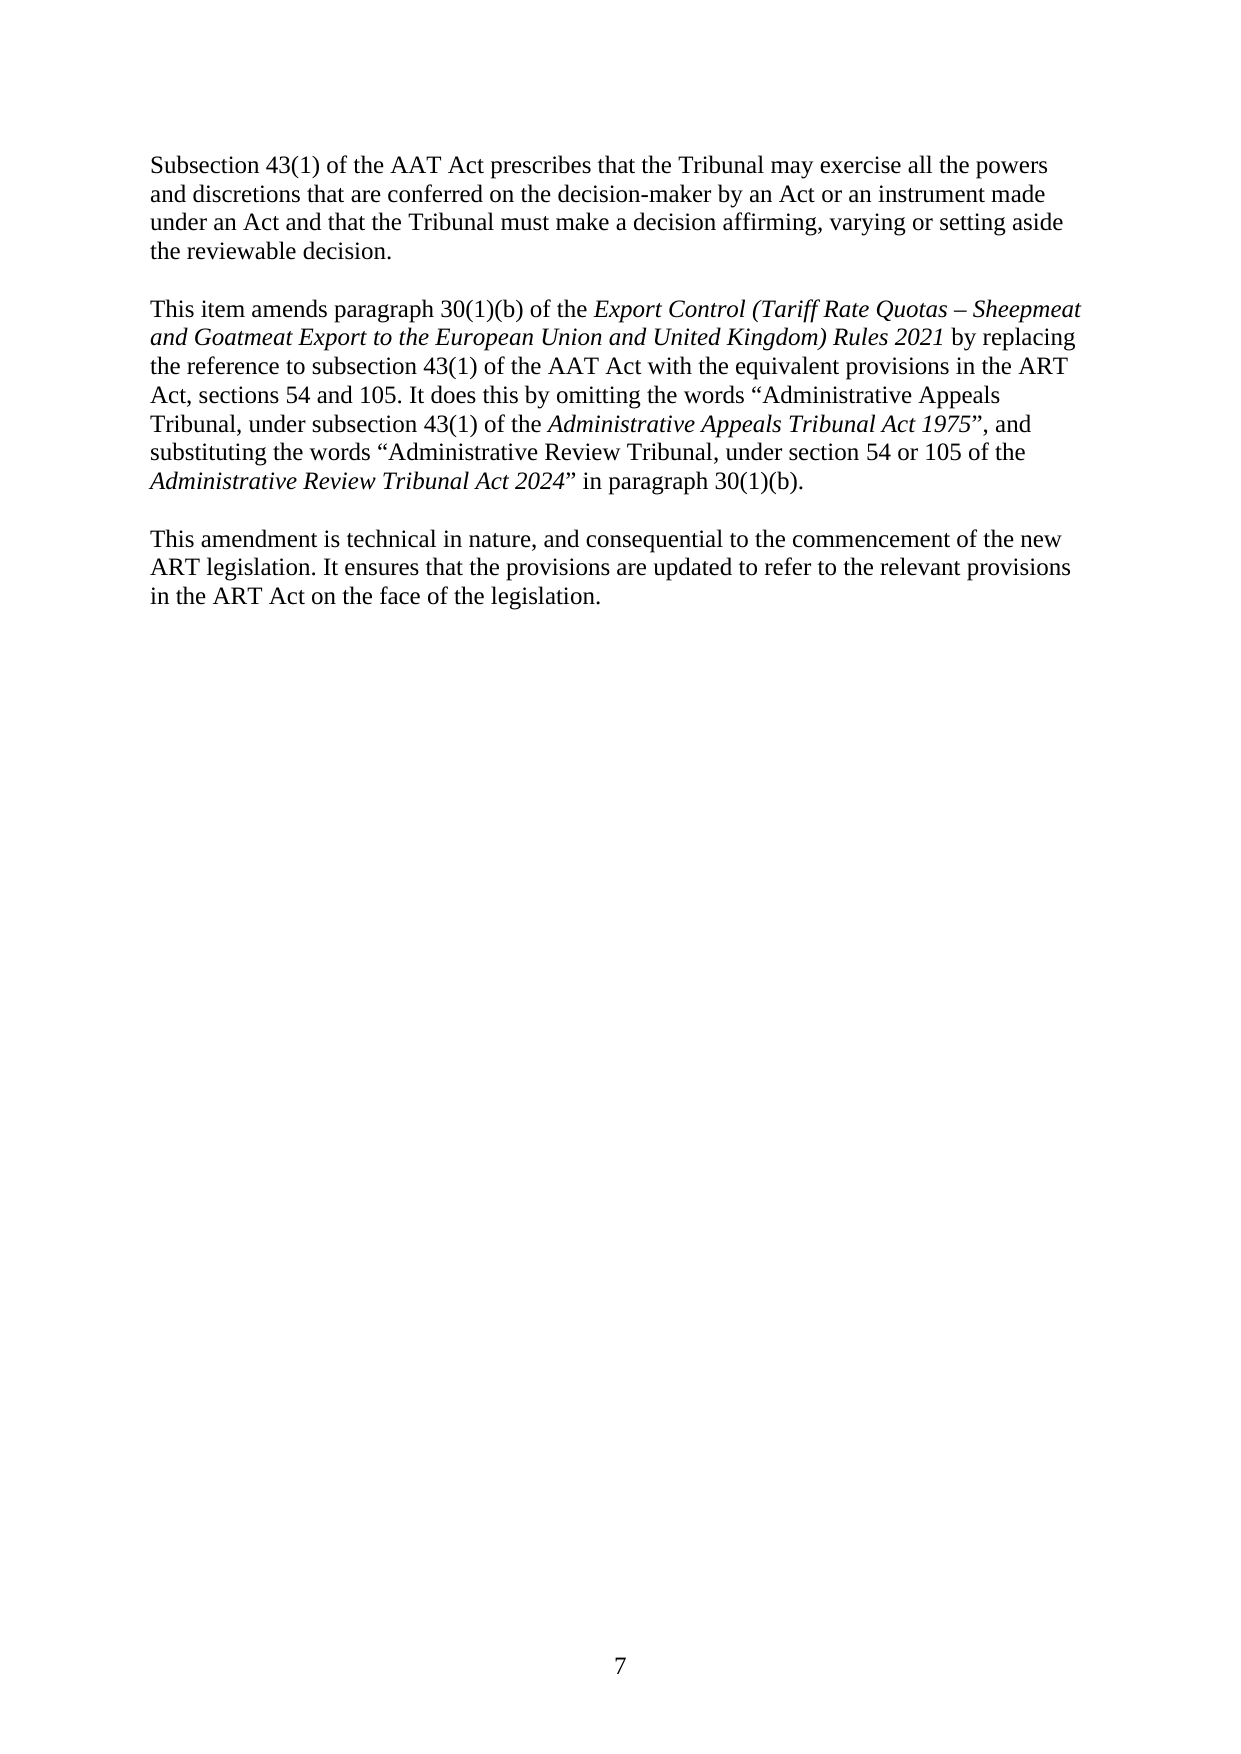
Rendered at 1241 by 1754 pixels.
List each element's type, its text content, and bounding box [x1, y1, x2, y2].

text This item amends paragraph 30(1)(b) of the Export Control (Tariff Rate Quotas – Sheepmeat and Goatmeat Export to the European Union and United Kingdom) Rules 2021 by replacing the reference to subsection 43(1) of the AAT Act with the equivalent provisions in the ART Act, sections 54 and 105. It does this by omitting the words “Administrative Appeals Tribunal, under subsection 43(1) of the Administrative Appeals Tribunal Act 1975”, and substituting the words “Administrative Review Tribunal, under section 54 or 105 of the Administrative Review Tribunal Act 2024” in paragraph 30(1)(b). [150, 294, 1090, 495]
text This amendment is technical in nature, and consequential to the commencement of the new ART legislation. It ensures that the provisions are updated to refer to the relevant provisions in the ART Act on the face of the legislation. [150, 524, 1090, 610]
text Subsection 43(1) of the AAT Act prescribes that the Tribunal may exercise all the powers and discretions that are conferred on the decision-maker by an Act or an instrument made under an Act and that the Tribunal must make a decision affirming, varying or setting aside the reviewable decision. [150, 150, 1090, 265]
